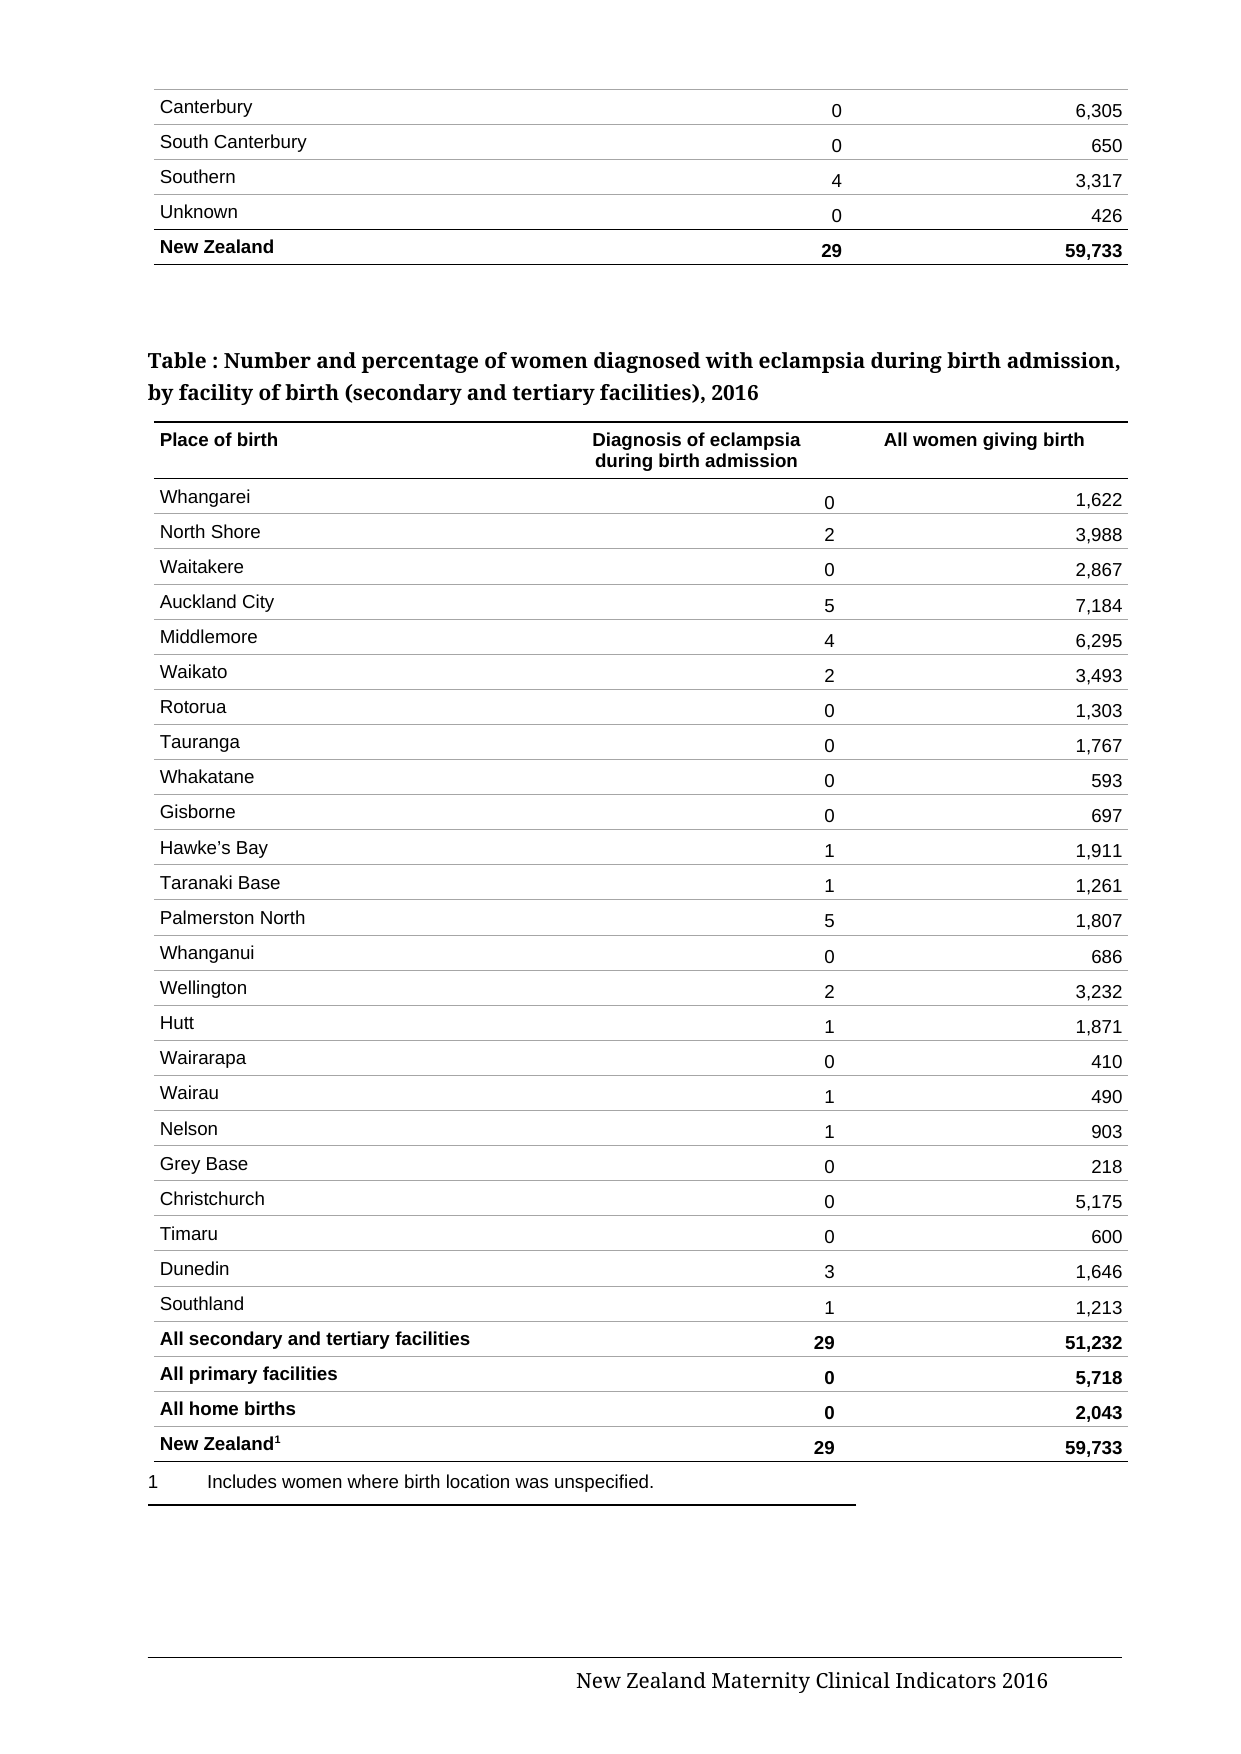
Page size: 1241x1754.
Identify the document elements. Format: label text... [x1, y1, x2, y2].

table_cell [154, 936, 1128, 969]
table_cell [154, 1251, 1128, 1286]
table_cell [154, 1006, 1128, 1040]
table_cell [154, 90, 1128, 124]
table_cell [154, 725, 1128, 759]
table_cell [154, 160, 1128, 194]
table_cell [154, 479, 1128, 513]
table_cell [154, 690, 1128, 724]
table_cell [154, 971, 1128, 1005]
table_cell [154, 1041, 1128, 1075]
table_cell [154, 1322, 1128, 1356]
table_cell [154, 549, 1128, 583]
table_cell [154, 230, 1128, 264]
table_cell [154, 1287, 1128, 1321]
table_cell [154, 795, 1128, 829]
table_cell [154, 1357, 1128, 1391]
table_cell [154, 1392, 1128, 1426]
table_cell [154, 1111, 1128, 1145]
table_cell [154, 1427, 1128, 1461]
text 1 Includes women where birth location was unspecified. [148, 1470, 856, 1504]
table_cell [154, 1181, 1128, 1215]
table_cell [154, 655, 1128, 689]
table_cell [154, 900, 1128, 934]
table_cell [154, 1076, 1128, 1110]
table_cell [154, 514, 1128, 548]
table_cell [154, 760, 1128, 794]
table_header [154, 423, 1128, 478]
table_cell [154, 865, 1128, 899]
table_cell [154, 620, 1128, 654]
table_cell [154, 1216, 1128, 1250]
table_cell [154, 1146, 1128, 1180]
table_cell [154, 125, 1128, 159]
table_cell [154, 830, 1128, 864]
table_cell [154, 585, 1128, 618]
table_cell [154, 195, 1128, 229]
